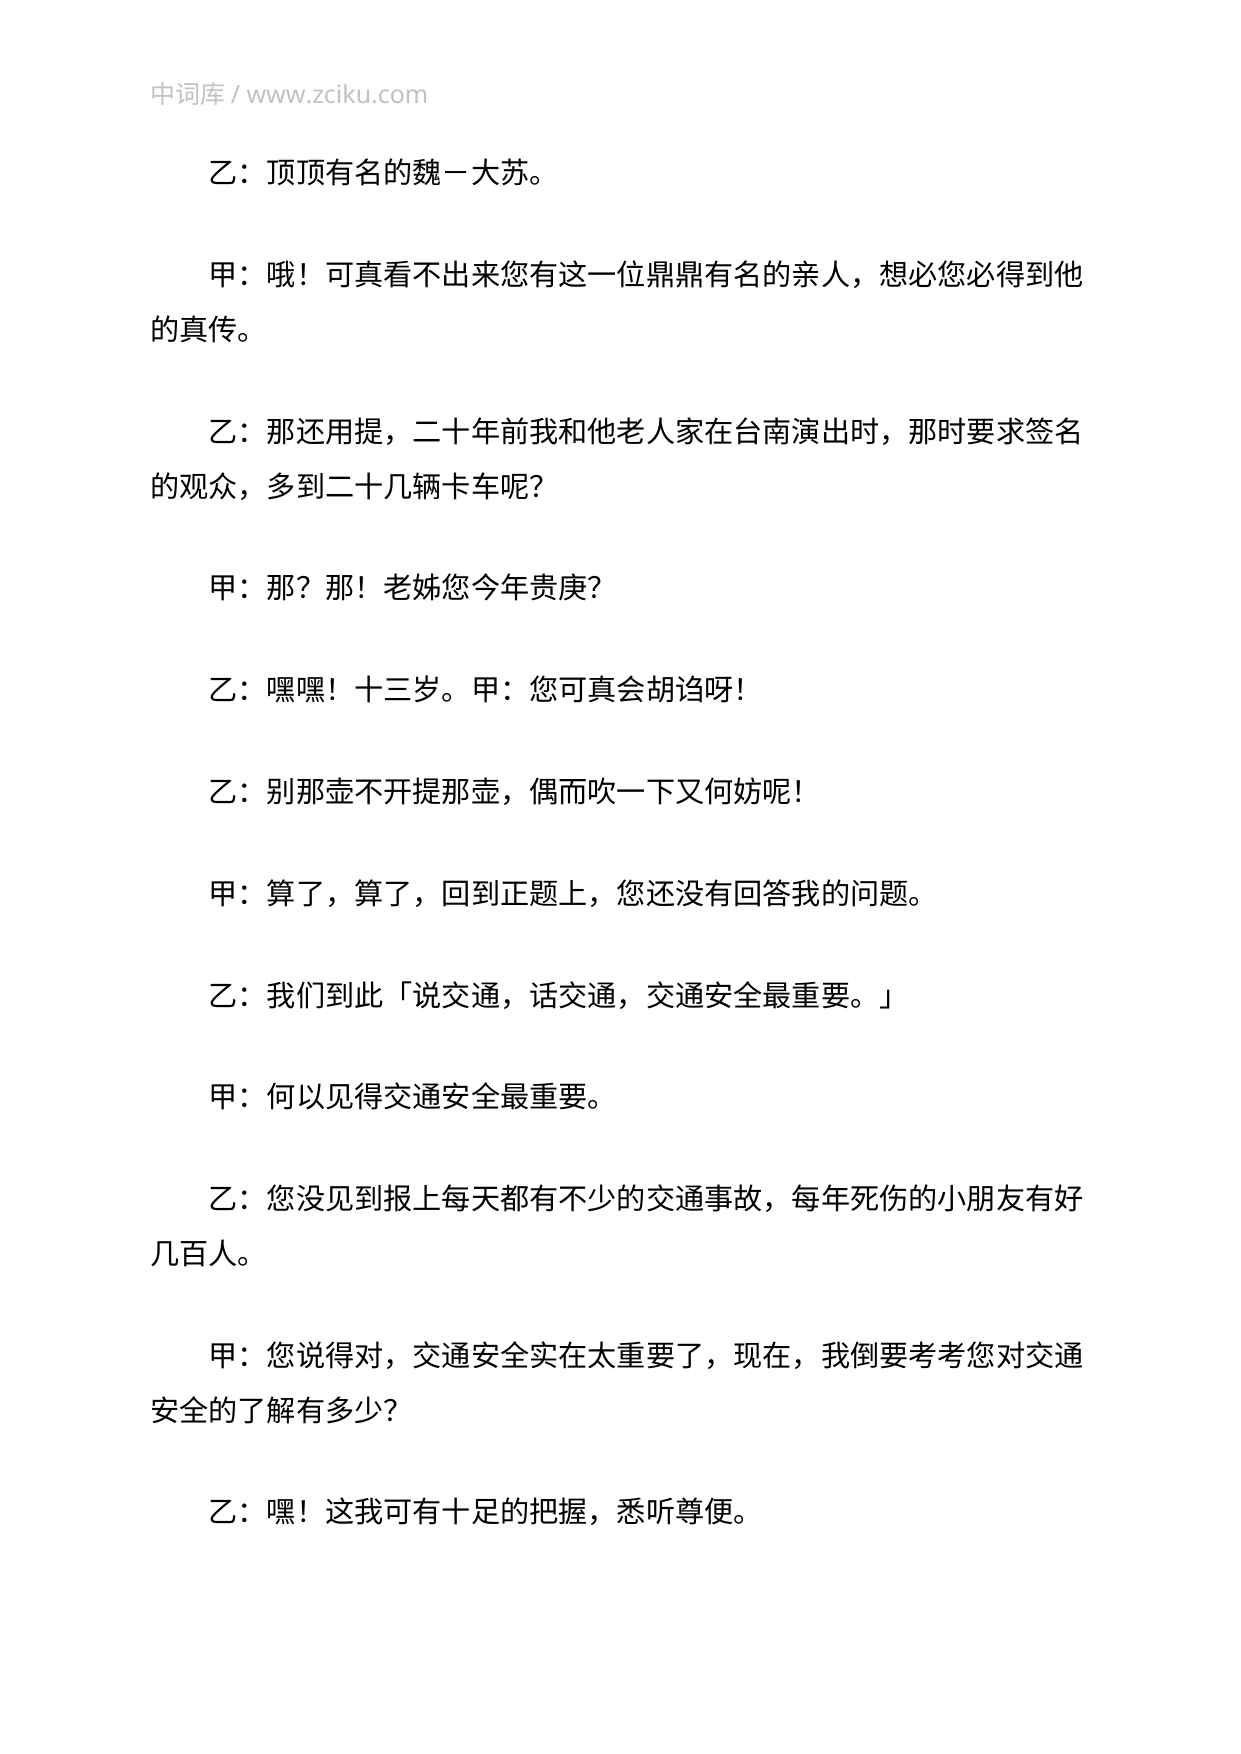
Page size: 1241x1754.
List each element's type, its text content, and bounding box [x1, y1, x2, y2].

text 甲：哦！可真看不出来您有这一位鼎鼎有名的亲人，想必您必得到他的真传。 [150, 252, 1090, 349]
text 乙：嘿！这我可有十足的把握，悉听尊便。 [150, 1489, 1090, 1531]
text 乙：那还用提，二十年前我和他老人家在台南演出时，那时要求签名的观众，多到二十几辆卡车呢？ [150, 408, 1090, 506]
text 乙：您没见到报上每天都有不少的交通事故，每年死伤的小朋友有好几百人。 [150, 1176, 1090, 1273]
text 乙：嘿嘿！十三岁。甲：您可真会胡诌呀！ [150, 667, 1090, 709]
text 甲：何以见得交通安全最重要。 [150, 1074, 1090, 1116]
text 甲：您说得对，交通安全实在太重要了，现在，我倒要考考您对交通安全的了解有多少？ [150, 1332, 1090, 1429]
text 乙：顶顶有名的魏－大苏。 [150, 150, 1090, 192]
text 乙：我们到此「说交通，话交通，交通安全最重要。」 [150, 972, 1090, 1014]
text 甲：那？那！老姊您今年贵庚？ [150, 565, 1090, 607]
text 乙：别那壶不开提那壶，偶而吹一下又何妨呢！ [150, 769, 1090, 811]
text 甲：算了，算了，回到正题上，您还没有回答我的问题。 [150, 870, 1090, 913]
